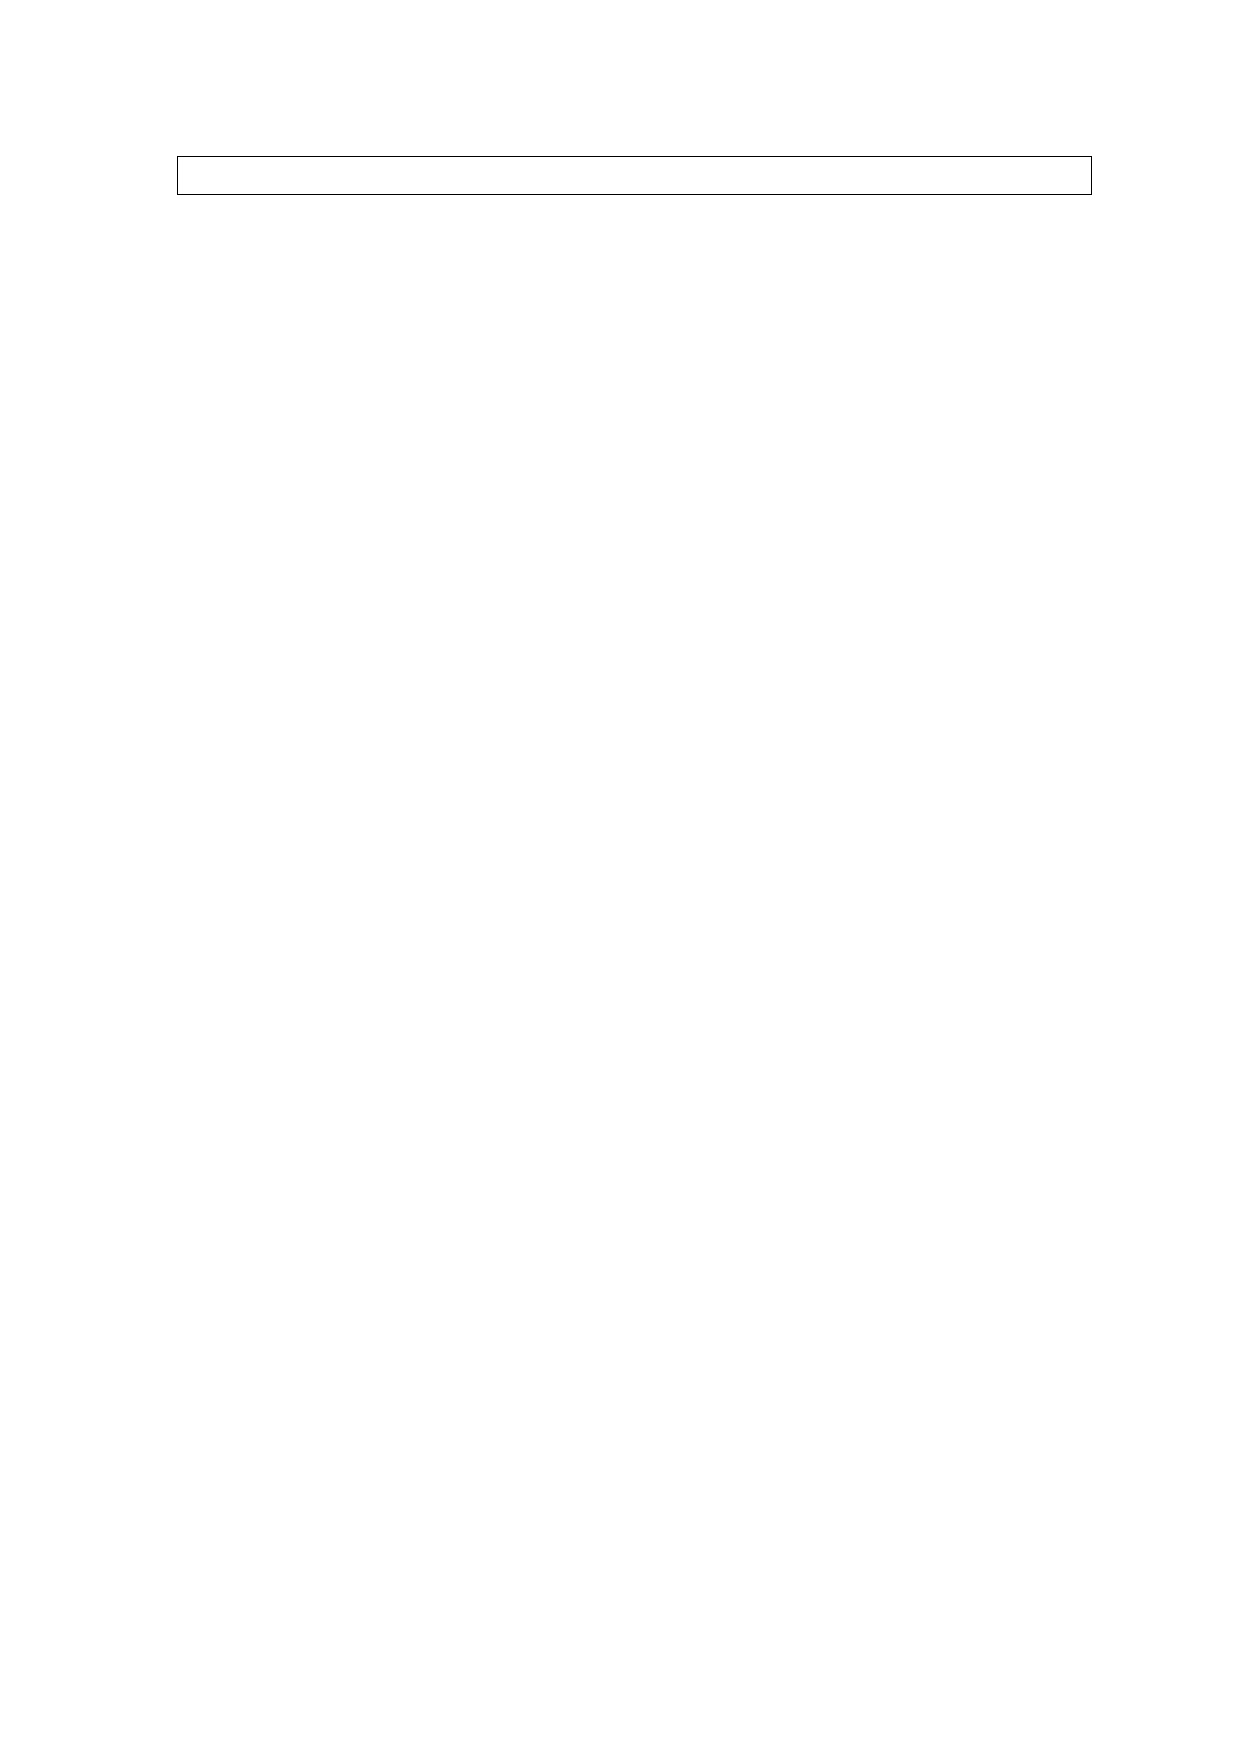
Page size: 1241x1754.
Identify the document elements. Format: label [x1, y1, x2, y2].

table_cell [178, 157, 1091, 194]
